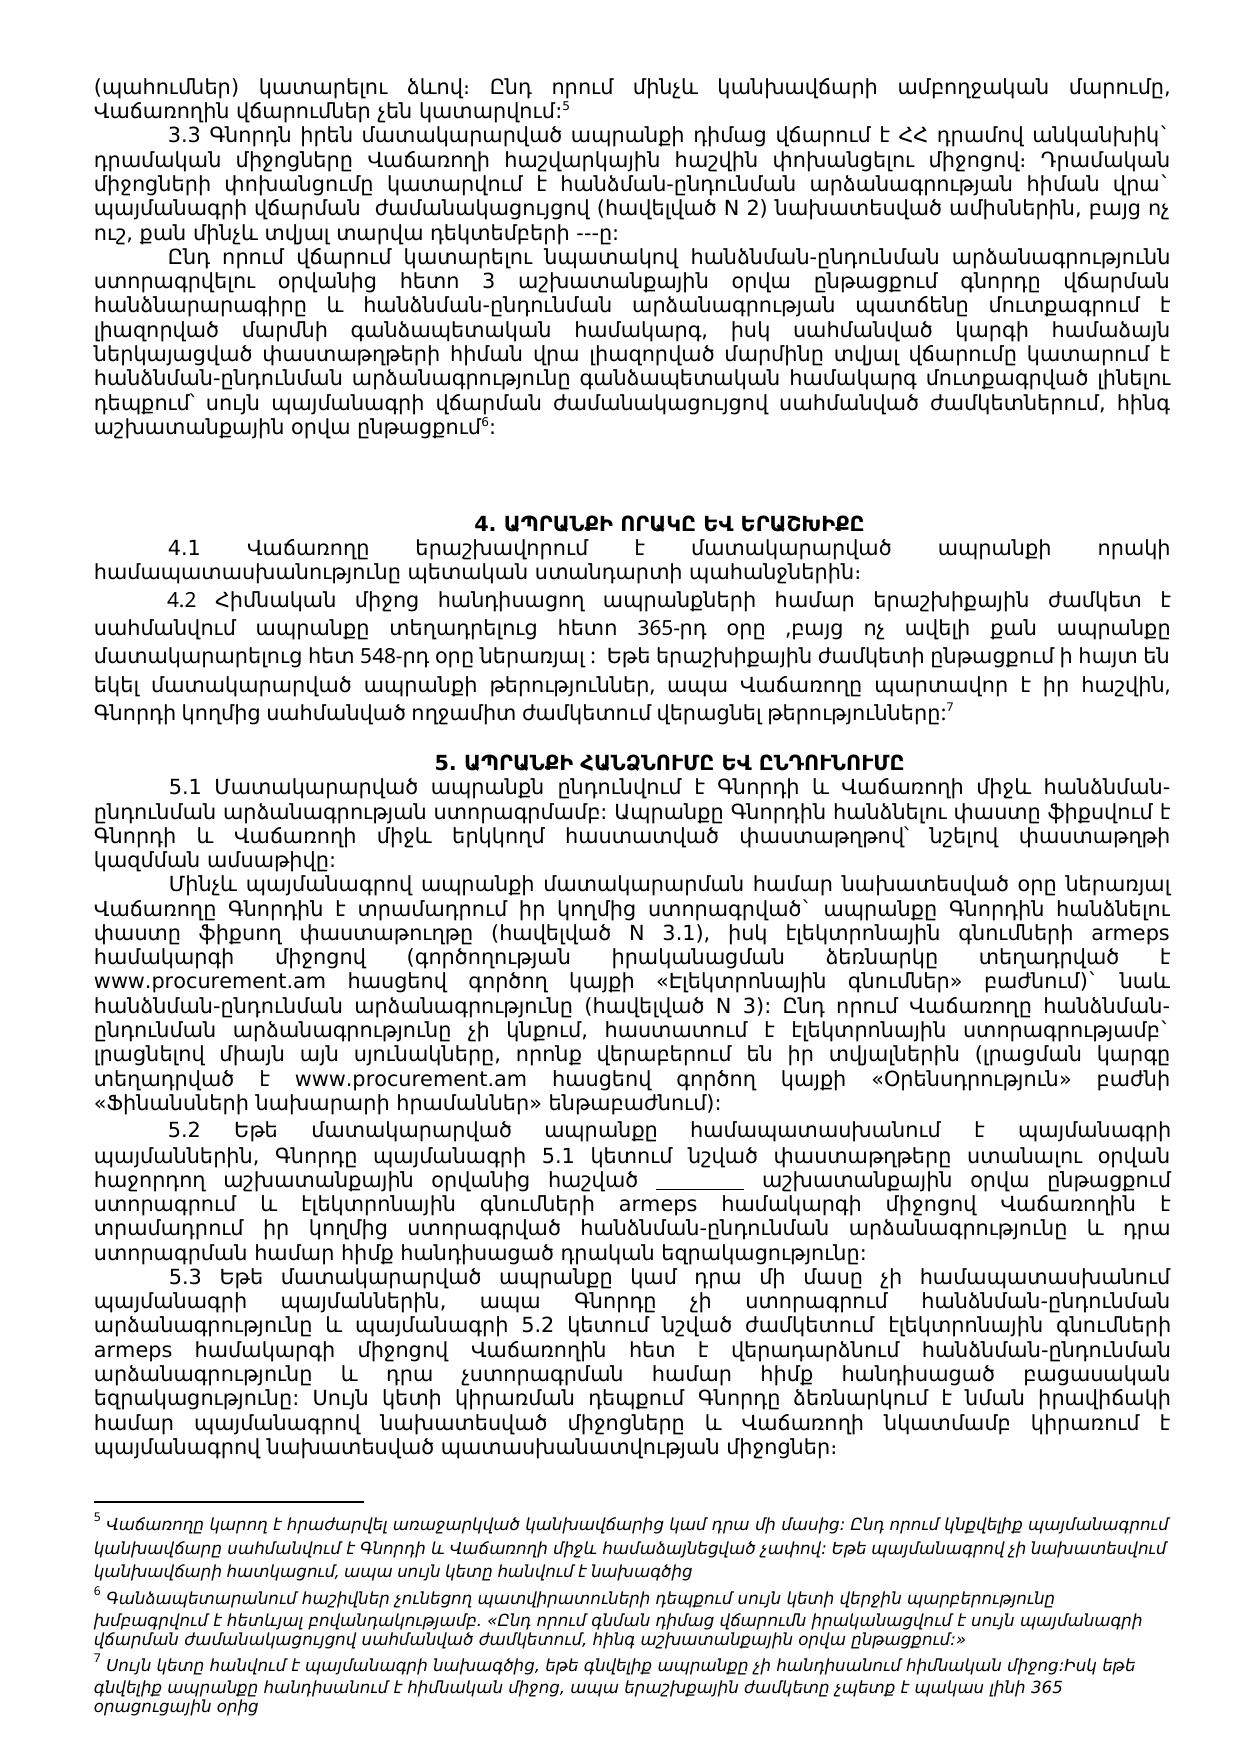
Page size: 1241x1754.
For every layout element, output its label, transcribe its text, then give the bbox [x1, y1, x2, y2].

text 3.3 Գնորդն իրեն մատակարարված ապրանքի դիմաց վճարում է ՀՀ դրամով անկանխիկ` դրամական միջոցները Վաճառողի հաշվարկային հաշվին փոխանցելու միջոցով։ Դրամական միջոցների փոխանցումը կատարվում է հանձման-ընդունման արձանագրության հիման վրա` պայմանագրի վճարման ժամանակացույցով (հավելված N 2) նախատեսված ամիսներին, բայց ոչ ուշ, քան մինչև տվյալ տարվա դեկտեմբերի ---ը: [94, 123, 1171, 245]
text 4.2 Հիմնական միջոց հանդիսացող ապրանքների համար երաշխիքային ժամկետ է սահմանվում ապրանքը տեղադրելուց հետո 365-րդ օրը ,բայց ոչ ավելի քան ապրանքը մատակարարելուց հետ 548-րդ օրը ներառյալ : Եթե երաշխիքային ժամկետի ընթացքում ի հայտ են եկել մատակարարված ապրանքի թերություններ, ապա Վաճառողը պարտավոր է իր հաշվին, Գնորդի կողմից սահմանված ողջամիտ ժամկետում վերացնել թերությունները: [94, 585, 1171, 727]
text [94, 75, 1171, 123]
text 4.1 Վաճառողը երաշխավորում է մատակարարված ապրանքի որակի համապատասխանությունը պետական ստանդարտի պահանջներին։ [94, 536, 1171, 585]
text 4. ԱՊՐԱՆՔԻ ՈՐԱԿԸ ԵՎ ԵՐԱՇԽԻՔԸ [94, 512, 1171, 536]
text 5. ԱՊՐԱՆՔԻ ՀԱՆՁՆՈՒՄԸ ԵՎ ԸՆԴՈՒՆՈՒՄԸ [94, 751, 1171, 775]
text 5.1 Մատակարարված ապրանքն ընդունվում է Գնորդի և Վաճառողի միջև հանձնման-ընդունման արձանագրության ստորագրմամբ: Ապրանքը Գնորդին հանձնելու փաստը ֆիքսվում է Գնորդի և Վաճառողի միջև երկկողմ հաստատված փաստաթղթով՝ նշելով փաստաթղթի կազմման ամսաթիվը: [94, 775, 1171, 872]
text 5.3 Եթե մատակարարված ապրանքը կամ դրա մի մասը չի համապատասխանում պայմանագրի պայմաններին, ապա Գնորդը չի ստորագրում հանձնման-ընդունման արձանագրությունը և պայմանագրի 5.2 կետում նշված ժամկետում էլեկտրոնային գնումների armeps համակարգի միջոցով Վաճառողին հետ է վերադարձնում հանձնման-ընդունման արձանագրությունը և դրա չստորագրման համար հիմք հանդիսացած բացասական եզրակացությունը: Սույն կետի կիրառման դեպքում Գնորդը ձեռնարկում է նման իրավիճակի համար պայմանագրով նախատեսված միջոցները և Վաճառողի նկատմամբ կիրառում է պայմանագրով նախատեսված պատասխանատվության միջոցներ։ [94, 1265, 1171, 1459]
text Ընդ որում վճարում կատարելու նպատակով հանձնման-ընդունման արձանագրությունն ստորագրվելու օրվանից հետո 3 աշխատանքային օրվա ընթացքում գնորդը վճարման հանձնարարագիրը և հանձնման-ընդունման արձանագրության պատճենը մուտքագրում է լիազորված մարմնի գանձապետական համակարգ, իսկ սահմանված կարգի համաձայն ներկայացված փաստաթղթերի հիման վրա լիազորված մարմինը տվյալ վճարումը կատարում է հանձնման-ընդունման արձանագրությունը գանձապետական համակարգ մուտքագրված լինելու դեպքում՝ սույն պայմանագրի վճարման ժամանակացույցով սահմանված ժամկետներում, հինգ աշխատանքային օրվա ընթացքում: [94, 245, 1171, 439]
text 5.2 Եթե մատակարարված ապրանքը համապատասխանում է պայմանագրի պայմաններին, Գնորդը պայմանագրի 5.1 կետում նշված փաստաթղթերը ստանալու օրվան հաջորդող աշխատանքային օրվանից հաշված աշխատանքային օրվա ընթացքում ստորագրում և էլեկտրոնային գնումների armeps համակարգի միջոցով Վաճառողին է տրամադրում իր կողմից ստորագրված հանձնման-ընդունման արձանագրությունը և դրա ստորագրման համար հիմք հանդիսացած դրական եզրակացությունը: [94, 1115, 1171, 1265]
text Մինչև պայմանագրով ապրանքի մատակարարման համար նախատեսված օրը ներառյալ Վաճառողը Գնորդին է տրամադրում իր կողմից ստորագրված` ապրանքը Գնորդին հանձնելու փաստը ֆիքսող փաստաթուղթը (հավելված N 3.1), իսկ էլեկտրոնային գնումների armeps համակարգի միջոցով (գործողության իրականացման ձեռնարկը տեղադրված է www.procurement.am հասցեով գործող կայքի «Էլեկտրոնային գնումներ» բաժնում)` նաև հանձնման-ընդունման արձանագրությունը (հավելված N 3): Ընդ որում Վաճառողը հանձնման-ընդունման արձանագրությունը չի կնքում, հաստատում է էլեկտրոնային ստորագրությամբ` լրացնելով միայն այն սյունակները, որոնք վերաբերում են իր տվյալներին (լրացման կարգը տեղադրված է www.procurement.am հասցեով գործող կայքի «Օրենսդրություն» բաժնի «Ֆինանսների նախարարի հրամաններ» ենթաբաժնում): [94, 872, 1171, 1115]
